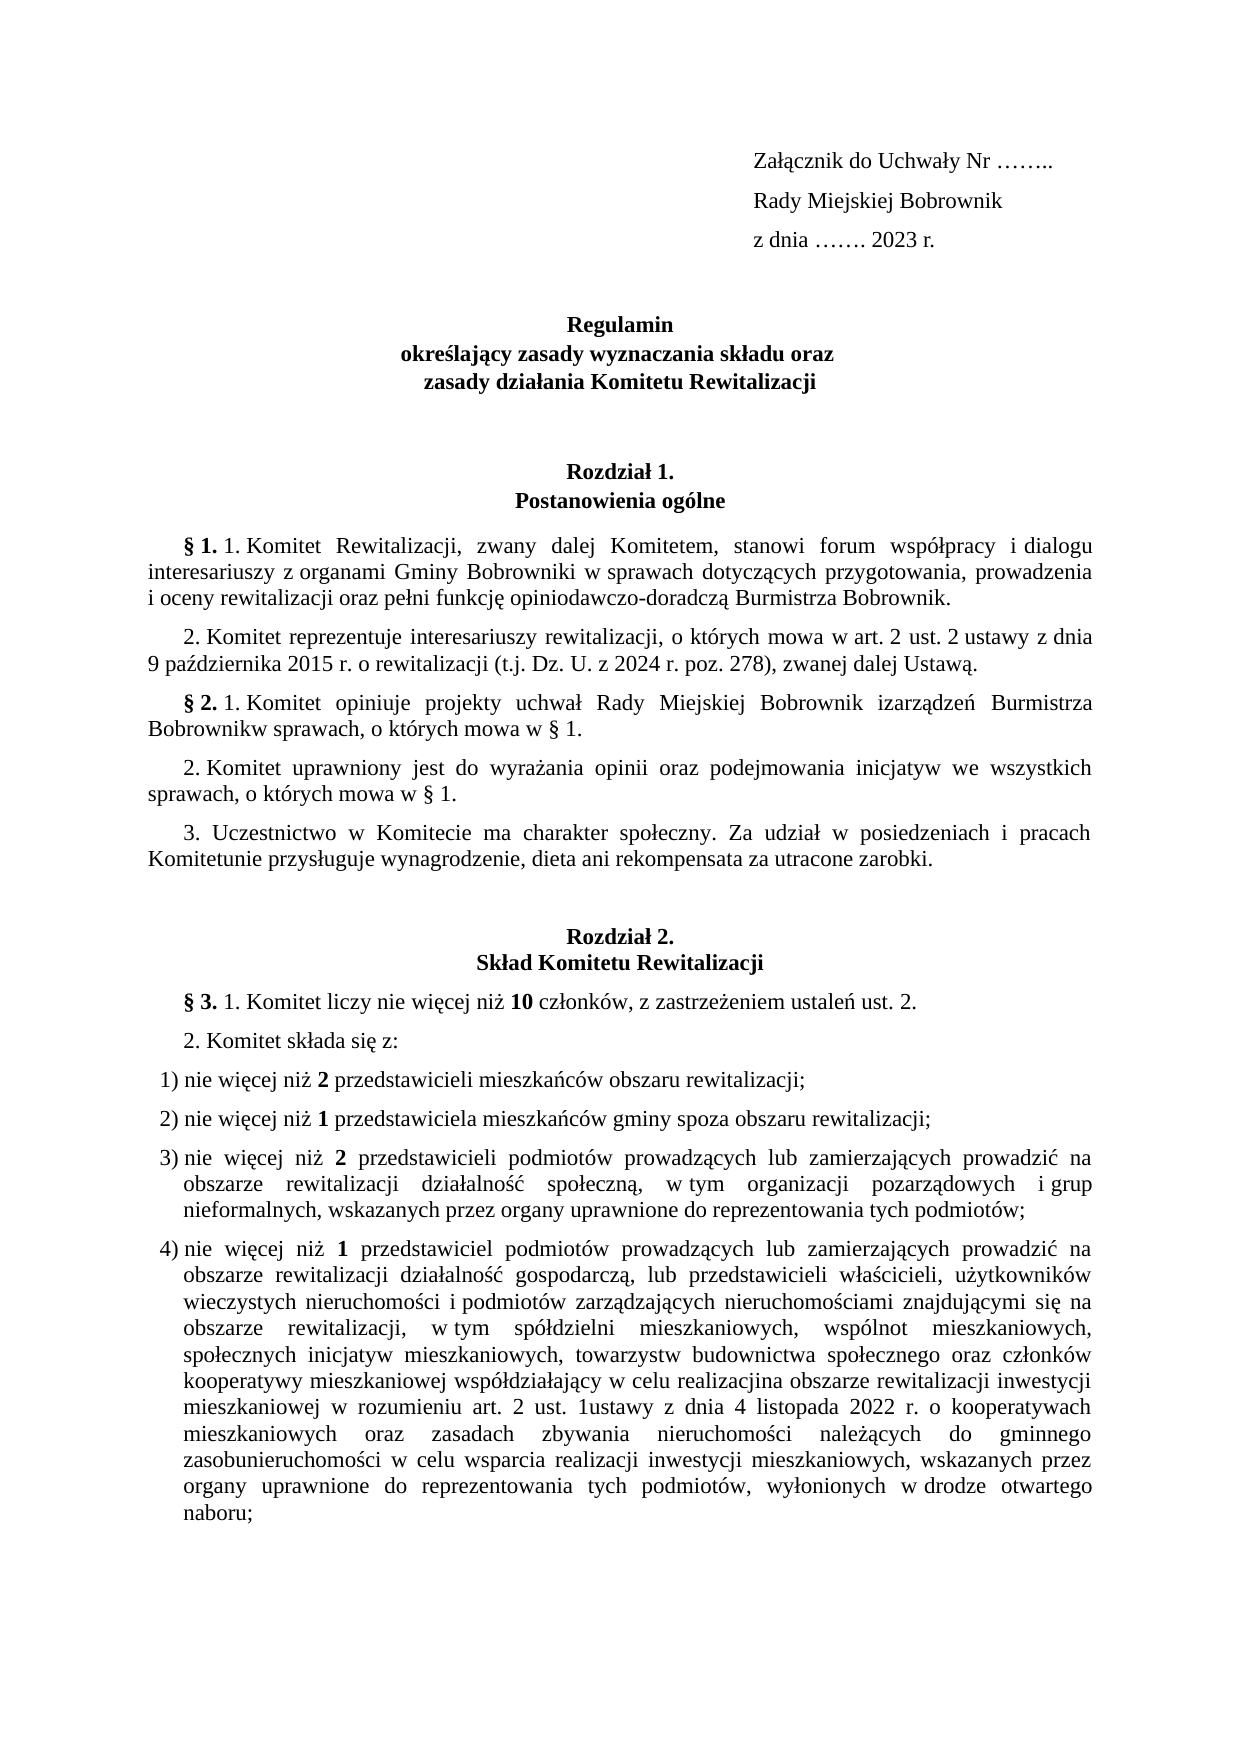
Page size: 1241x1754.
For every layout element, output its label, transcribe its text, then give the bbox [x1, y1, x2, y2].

text Postanowienia ogólne [148, 487, 1093, 513]
text Rady Miejskiej Bobrownik [148, 187, 1093, 213]
text § 3. 1. Komitet liczy nie więcej niż 10 członków, z zastrzeżeniem ustaleń ust. 2. [148, 988, 1093, 1014]
text 2. Komitet uprawniony jest do wyrażania opinii oraz podejmowania inicjatyw we wszystkich sprawach, o których mowa w § 1. [148, 754, 1093, 806]
text 3) nie więcej niż 2 przedstawicieli podmiotów prowadzących lub zamierzających prowadzić na obszarze rewitalizacji działalność społeczną, w tym organizacji pozarządowych i grup nieformalnych, wskazanych przez organy uprawnione do reprezentowania tych podmiotów; [159, 1144, 1093, 1223]
text Rozdział 2. Skład Komitetu Rewitalizacji [148, 923, 1093, 976]
text § 2. 1. Komitet opiniuje projekty uchwał Rady Miejskiej Bobrownik izarządzeń Burmistrza Bobrownikw sprawach, o których mowa w § 1. [148, 688, 1093, 741]
text 2. Komitet składa się z: [148, 1027, 1093, 1053]
text 1) nie więcej niż 2 przedstawicieli mieszkańców obszaru rewitalizacji; [159, 1066, 1093, 1092]
text 2. Komitet reprezentuje interesariuszy rewitalizacji, o których mowa w art. 2 ust. 2 ustawy z dnia 9 października 2015 r. o rewitalizacji (t.j. Dz. U. z 2024 r. poz. 278), zwanej dalej Ustawą. [148, 623, 1093, 676]
text 4) nie więcej niż 1 przedstawiciel podmiotów prowadzących lub zamierzających prowadzić na obszarze rewitalizacji działalność gospodarczą, lub przedstawicieli właścicieli, użytkowników wieczystych nieruchomości i podmiotów zarządzających nieruchomościami znajdującymi się na obszarze rewitalizacji, w tym spółdzielni mieszkaniowych, wspólnot mieszkaniowych, społecznych inicjatyw mieszkaniowych, towarzystw budownictwa społecznego oraz członków kooperatywy mieszkaniowej współdziałający w celu realizacjina obszarze rewitalizacji inwestycji mieszkaniowej w rozumieniu art. 2 ust. 1ustawy z dnia 4 listopada 2022 r. o kooperatywach mieszkaniowych oraz zasadach zbywania nieruchomości należących do gminnego zasobunieruchomości w celu wsparcia realizacji inwestycji mieszkaniowych, wskazanych przez organy uprawnione do reprezentowania tych podmiotów, wyłonionych w drodze otwartego naboru; [159, 1235, 1093, 1525]
text 2) nie więcej niż 1 przedstawiciela mieszkańców gminy spoza obszaru rewitalizacji; [159, 1105, 1093, 1131]
text Załącznik do Uchwały Nr …….. [148, 148, 1093, 174]
text 3. Uczestnictwo w Komitecie ma charakter społeczny. Za udział w posiedzeniach i pracach Komitetunie przysługuje wynagrodzenie, dieta ani rekompensata za utracone zarobki. [148, 819, 1093, 872]
text z dnia ……. 2023 r. [148, 227, 1093, 253]
text § 1. 1. Komitet Rewitalizacji, zwany dalej Komitetem, stanowi forum współpracy i dialogu interesariuszy z organami Gminy Bobrowniki w sprawach dotyczących przygotowania, prowadzenia i oceny rewitalizacji oraz pełni funkcję opiniodawczo-doradczą Burmistrza Bobrownik. [148, 532, 1093, 611]
text Regulamin określający zasady wyznaczania składu oraz zasady działania Komitetu Rewitalizacji [148, 311, 1093, 394]
text Rozdział 1. [148, 458, 1093, 484]
